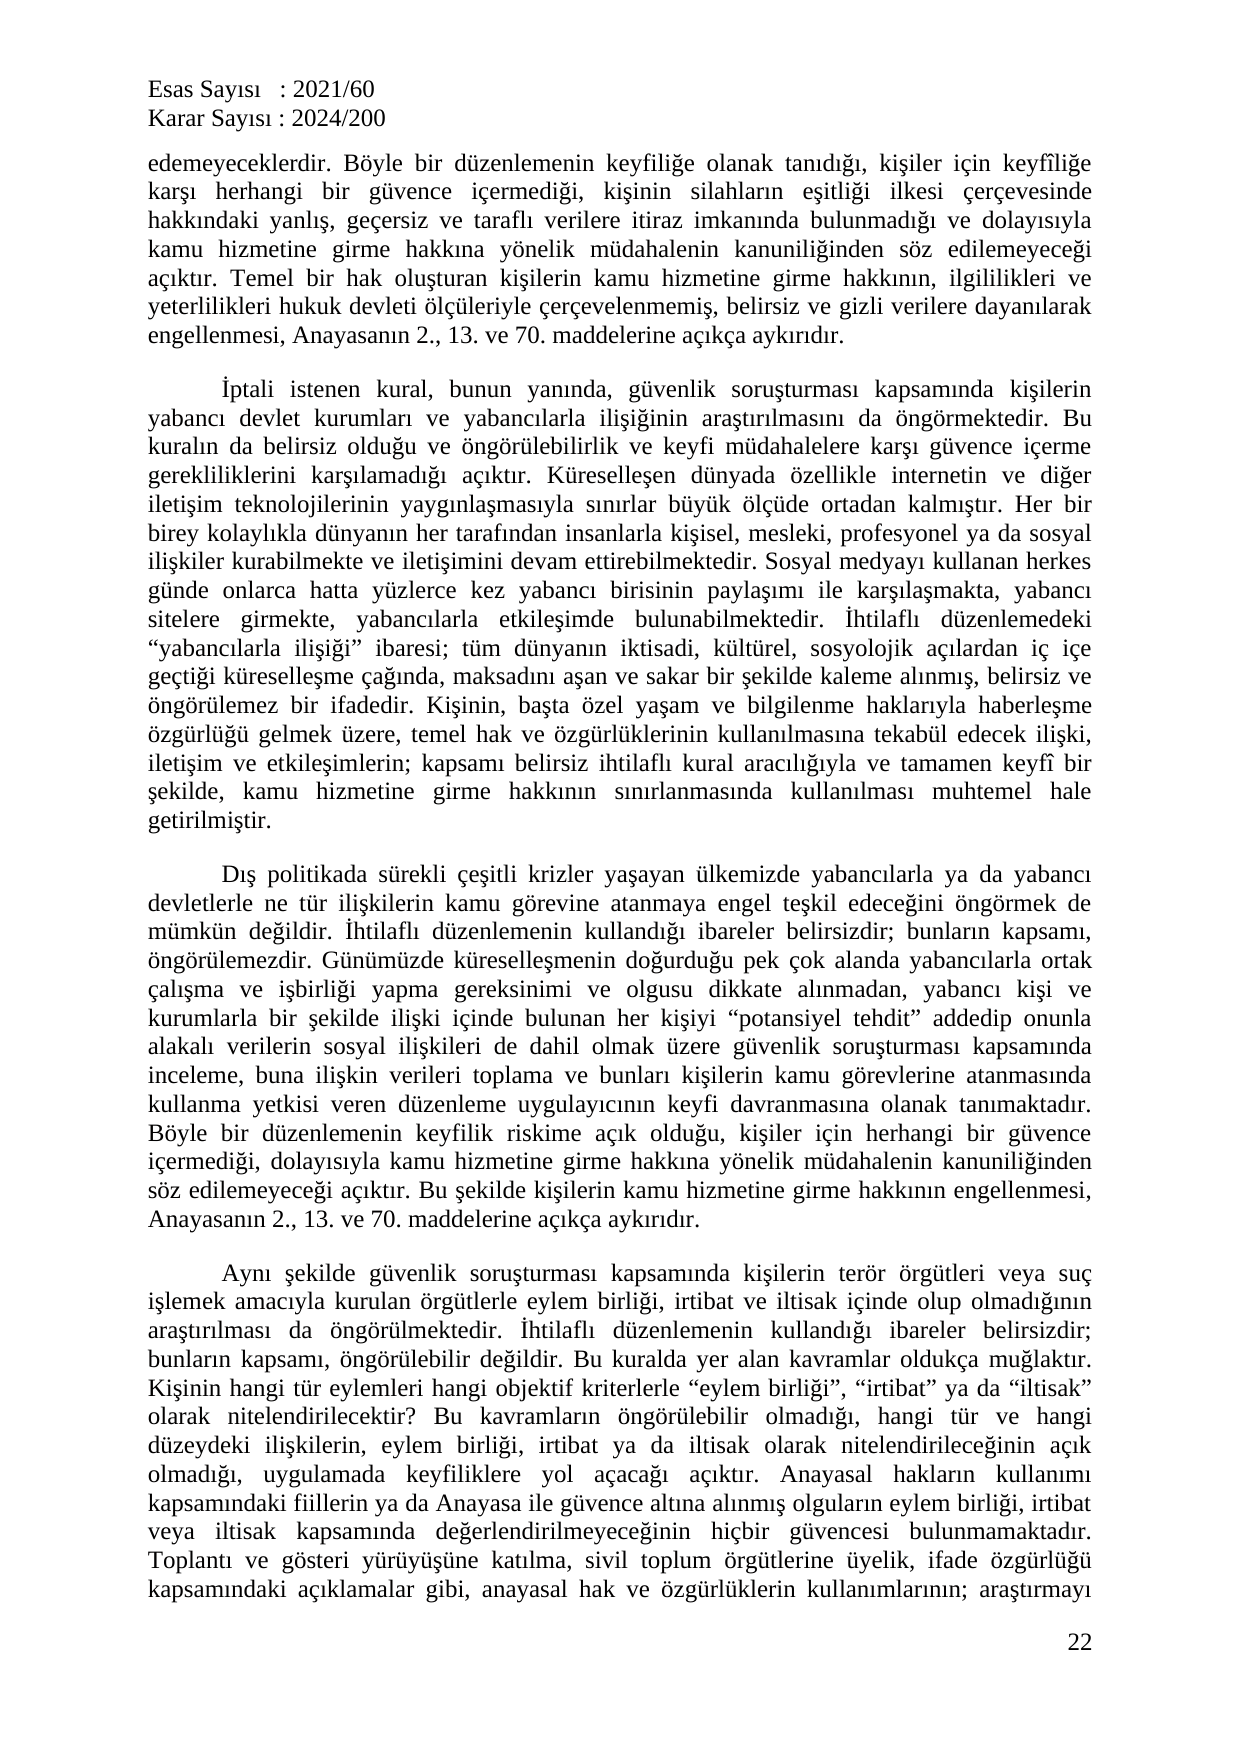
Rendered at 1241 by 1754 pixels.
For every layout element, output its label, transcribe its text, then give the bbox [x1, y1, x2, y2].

list İptali istenen kural, bunun yanında, güvenlik soruşturması kapsamında kişilerin yabancı devlet kurumları ve yabancılarla ilişiğinin araştırılmasını da öngörmektedir. Bu kuralın da belirsiz olduğu ve öngörülebilirlik ve keyfi müdahalelere karşı güvence içerme gerekliliklerini karşılamadığı açıktır. Küreselleşen dünyada özellikle internetin ve diğer iletişim teknolojilerinin yaygınlaşmasıyla sınırlar büyük ölçüde ortadan kalmıştır. Her bir birey kolaylıkla dünyanın her tarafından insanlarla kişisel, mesleki, profesyonel ya da sosyal ilişkiler kurabilmekte ve iletişimini devam ettirebilmektedir. Sosyal medyayı kullanan herkes günde onlarca hatta yüzlerce kez yabancı birisinin paylaşımı ile karşılaşmakta, yabancı sitelere girmekte, yabancılarla etkileşimde bulunabilmektedir. İhtilaflı düzenlemedeki “yabancılarla ilişiği” ibaresi; tüm dünyanın iktisadi, kültürel, sosyolojik açılardan iç içe geçtiği küreselleşme çağında, maksadını aşan ve sakar bir şekilde kaleme alınmış, belirsiz ve öngörülemez bir ifadedir. Kişinin, başta özel yaşam ve bilgilenme haklarıyla haberleşme özgürlüğü gelmek üzere, temel hak ve özgürlüklerinin kullanılmasına tekabül edecek ilişki, iletişim ve etkileşimlerin; kapsamı belirsiz ihtilaflı kural aracılığıyla ve tamamen keyfî bir şekilde, kamu hizmetine girme hakkının sınırlanmasında kullanılması muhtemel hale getirilmiştir. [148, 374, 1093, 834]
list Dış politikada sürekli çeşitli krizler yaşayan ülkemizde yabancılarla ya da yabancı devletlerle ne tür ilişkilerin kamu görevine atanmaya engel teşkil edeceğini öngörmek de mümkün değildir. İhtilaflı düzenlemenin kullandığı ibareler belirsizdir; bunların kapsamı, öngörülemezdir. Günümüzde küreselleşmenin doğurduğu pek çok alanda yabancılarla ortak çalışma ve işbirliği yapma gereksinimi ve olgusu dikkate alınmadan, yabancı kişi ve kurumlarla bir şekilde ilişki içinde bulunan her kişiyi “potansiyel tehdit” addedip onunla alakalı verilerin sosyal ilişkileri de dahil olmak üzere güvenlik soruşturması kapsamında inceleme, buna ilişkin verileri toplama ve bunları kişilerin kamu görevlerine atanmasında kullanma yetkisi veren düzenleme uygulayıcının keyfi davranmasına olanak tanımaktadır. Böyle bir düzenlemenin keyfilik riskime açık olduğu, kişiler için herhangi bir güvence içermediği, dolayısıyla kamu hizmetine girme hakkına yönelik müdahalenin kanuniliğinden söz edilemeyeceği açıktır. Bu şekilde kişilerin kamu hizmetine girme hakkının engellenmesi, Anayasanın 2., 13. ve 70. maddelerine açıkça aykırıdır. [148, 859, 1093, 1233]
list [148, 1258, 1093, 1603]
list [148, 148, 1093, 349]
